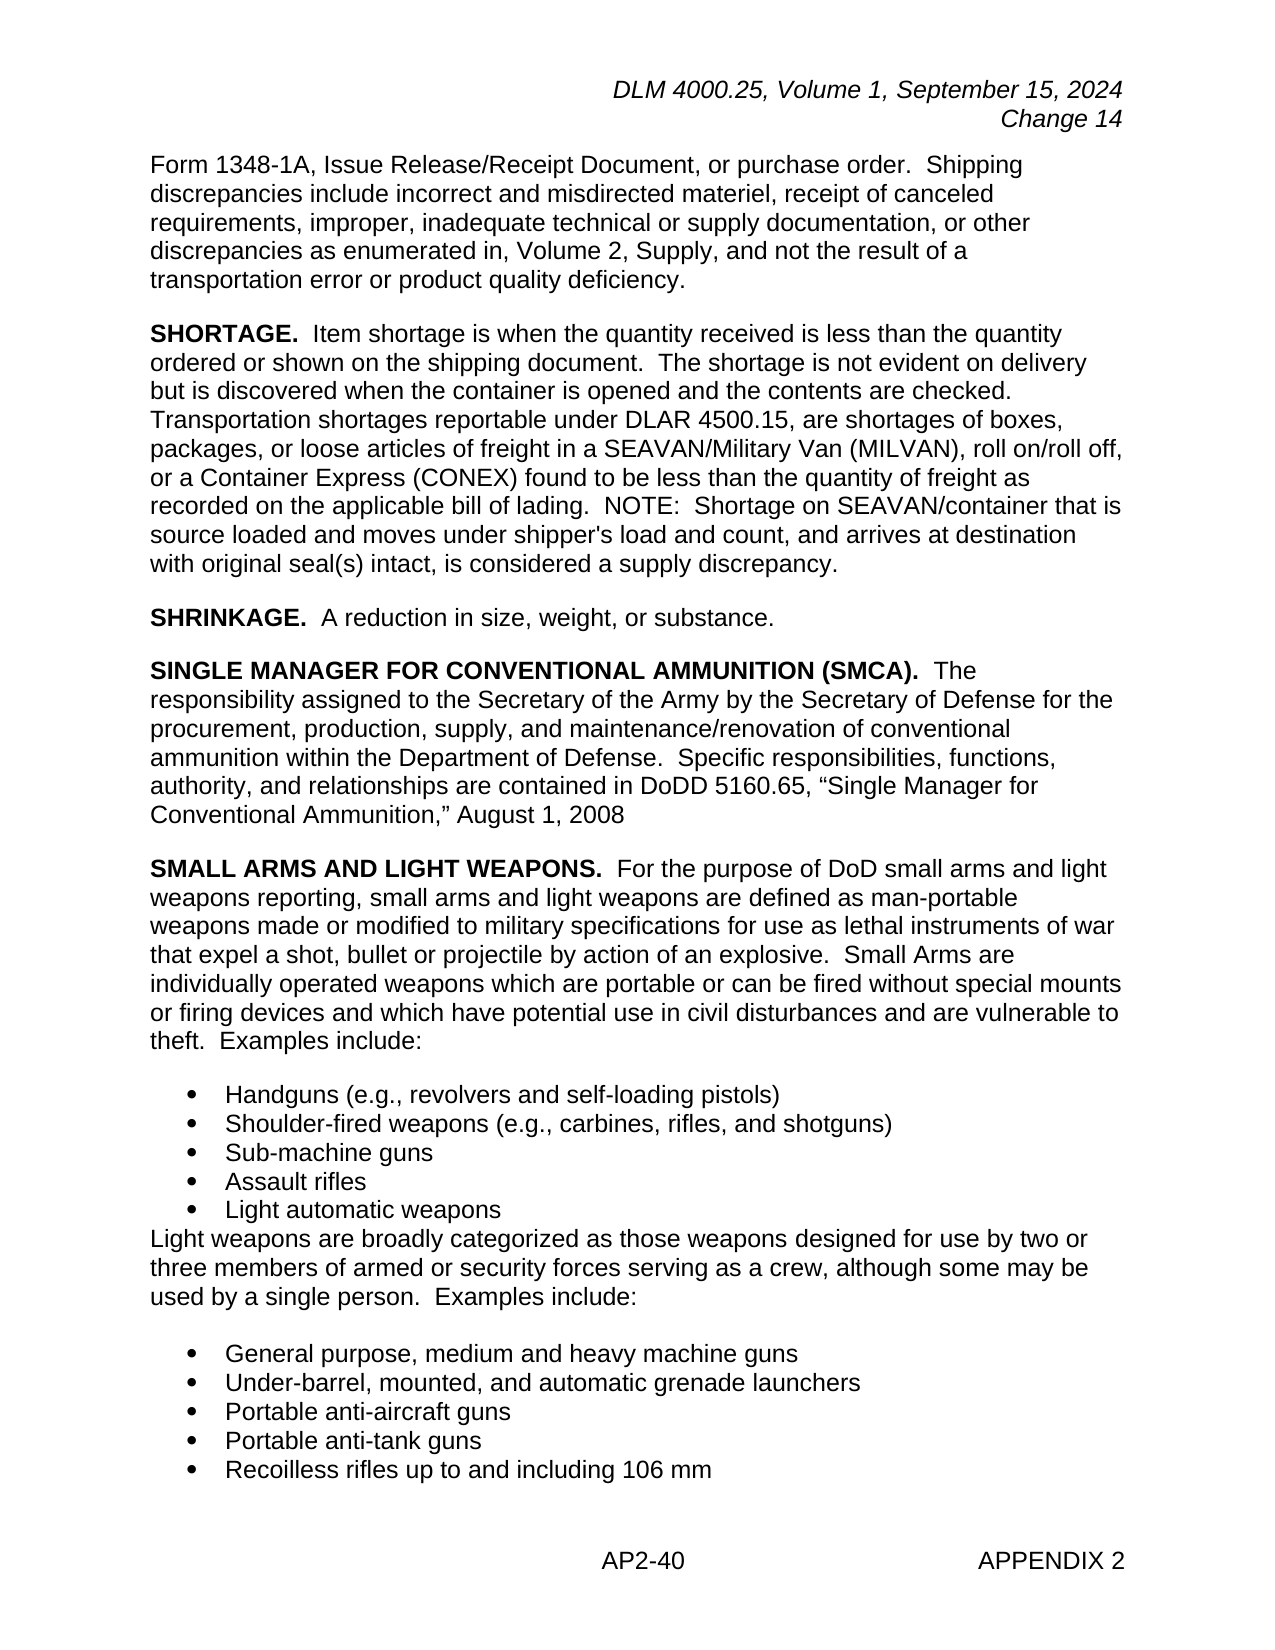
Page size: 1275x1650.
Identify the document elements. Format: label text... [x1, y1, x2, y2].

list Recoilless rifles up to and including 106 mm [187, 1455, 1125, 1483]
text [150, 150, 1125, 294]
text SHORTAGE. Item shortage is when the quantity received is less than the quantity ordered or shown on the shipping document. The shortage is not evident on delivery but is discovered when the container is opened and the contents are checked. Transportation shortages reportable under DLAR 4500.15, are shortages of boxes, packages, or loose articles of freight in a SEAVAN/Military Van (MILVAN), roll on/roll off, or a Container Express (CONEX) found to be less than the quantity of freight as recorded on the applicable bill of lading. NOTE: Shortage on SEAVAN/container that is source loaded and moves under shipper's load and count, and arrives at destination with original seal(s) intact, is considered a supply discrepancy. [150, 319, 1125, 577]
list Under-barrel, mounted, and automatic grenade launchers [187, 1368, 1125, 1397]
list Shoulder-fired weapons (e.g., carbines, rifles, and shotguns) [187, 1109, 1125, 1138]
text SINGLE MANAGER FOR CONVENTIONAL AMMUNITION (SMCA). The responsibility assigned to the Secretary of the Army by the Secretary of Defense for the procurement, production, supply, and maintenance/renovation of conventional ammunition within the Department of Defense. Specific responsibilities, functions, authority, and relationships are contained in DoDD 5160.65, “Single Manager for Conventional Ammunition,” August 1, 2008 [150, 656, 1125, 829]
text SMALL ARMS AND LIGHT WEAPONS. For the purpose of DoD small arms and light weapons reporting, small arms and light weapons are defined as man-portable weapons made or modified to military specifications for use as lethal instruments of war that expel a shot, bullet or projectile by action of an explosive. Small Arms are individually operated weapons which are portable or can be fired without special mounts or firing devices and which have potential use in civil disturbances and are vulnerable to theft. Examples include: [150, 854, 1125, 1055]
list Portable anti-aircraft guns [187, 1397, 1125, 1426]
list General purpose, medium and heavy machine guns [187, 1339, 1125, 1368]
list Portable anti-tank guns [187, 1426, 1125, 1455]
text Light weapons are broadly categorized as those weapons designed for use by two or three members of armed or security forces serving as a crew, although some may be used by a single person. Examples include: [150, 1224, 1125, 1311]
list Assault rifles [187, 1167, 1125, 1195]
list Sub-machine guns [187, 1138, 1125, 1167]
text SHRINKAGE. A reduction in size, weight, or substance. [150, 602, 1125, 631]
list Handguns (e.g., revolvers and self-loading pistols) [187, 1080, 1125, 1109]
list Light automatic weapons [187, 1195, 1125, 1224]
